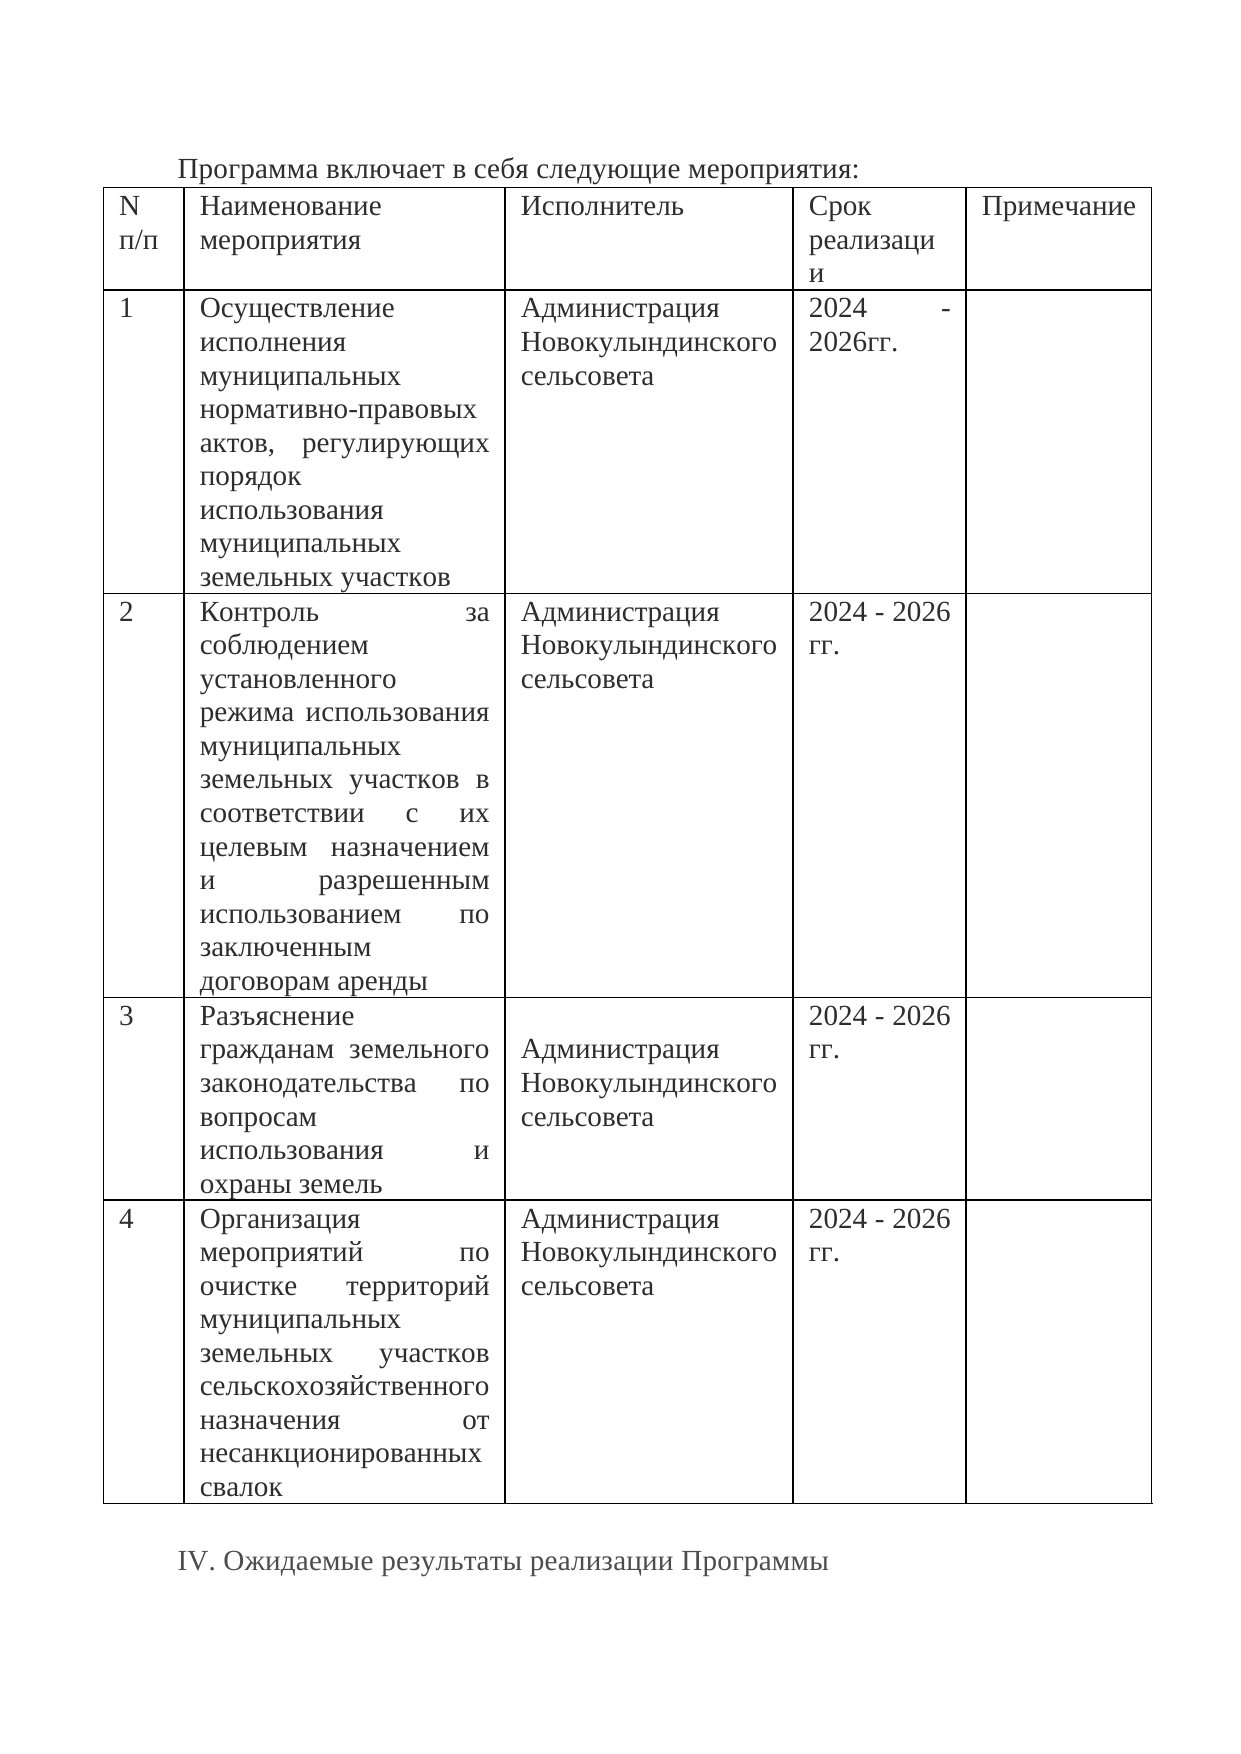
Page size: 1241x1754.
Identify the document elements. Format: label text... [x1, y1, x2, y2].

table_cell N п/п [104, 188, 183, 289]
table_cell Разъяснение гражданам земельного законодательства по вопросам использования и охраны земель [185, 998, 504, 1199]
table_cell Администрация Новокулындинского сельсовета [506, 1201, 792, 1503]
table_cell [967, 1201, 1151, 1503]
table_cell Администрация Новокулындинского сельсовета [506, 998, 792, 1199]
table_cell 2024 - 2026 гг. [794, 998, 965, 1199]
table_cell Исполнитель [506, 188, 792, 289]
table_cell 1 [104, 291, 183, 592]
text IV. Ожидаемые результаты реализации Программы [177, 1543, 1152, 1577]
table_cell Администрация Новокулындинского сельсовета [506, 594, 792, 996]
table_cell Срок реализации [794, 188, 965, 289]
table_cell Организация мероприятий по очистке территорий муниципальных земельных участков сельскохозяйственного назначения от несанкционированных свалок [185, 1201, 504, 1503]
table_cell Контроль за соблюдением установленного режима использования муниципальных земельных участков в соответствии с их целевым назначением и разрешенным использованием по заключенным договорам аренды [185, 594, 504, 996]
table_cell 3 [104, 998, 183, 1199]
table_cell 2024 - 2026гг. [794, 291, 965, 592]
text Программа включает в себя следующие мероприятия: [177, 118, 1152, 185]
table_cell [967, 998, 1151, 1199]
table_cell Осуществление исполнения муниципальных нормативно-правовых актов, регулирующих порядок использования муниципальных земельных участков [185, 291, 504, 592]
table_cell 2 [104, 594, 183, 996]
table_cell 2024 - 2026 гг. [794, 1201, 965, 1503]
table_cell 4 [104, 1201, 183, 1503]
table_cell [967, 594, 1151, 996]
table_cell 2024 - 2026 гг. [794, 594, 965, 996]
table_cell [967, 291, 1151, 592]
table_cell Наименование мероприятия [185, 188, 504, 289]
table_cell Примечание [967, 188, 1151, 289]
table_cell Администрация Новокулындинского сельсовета [506, 291, 792, 592]
